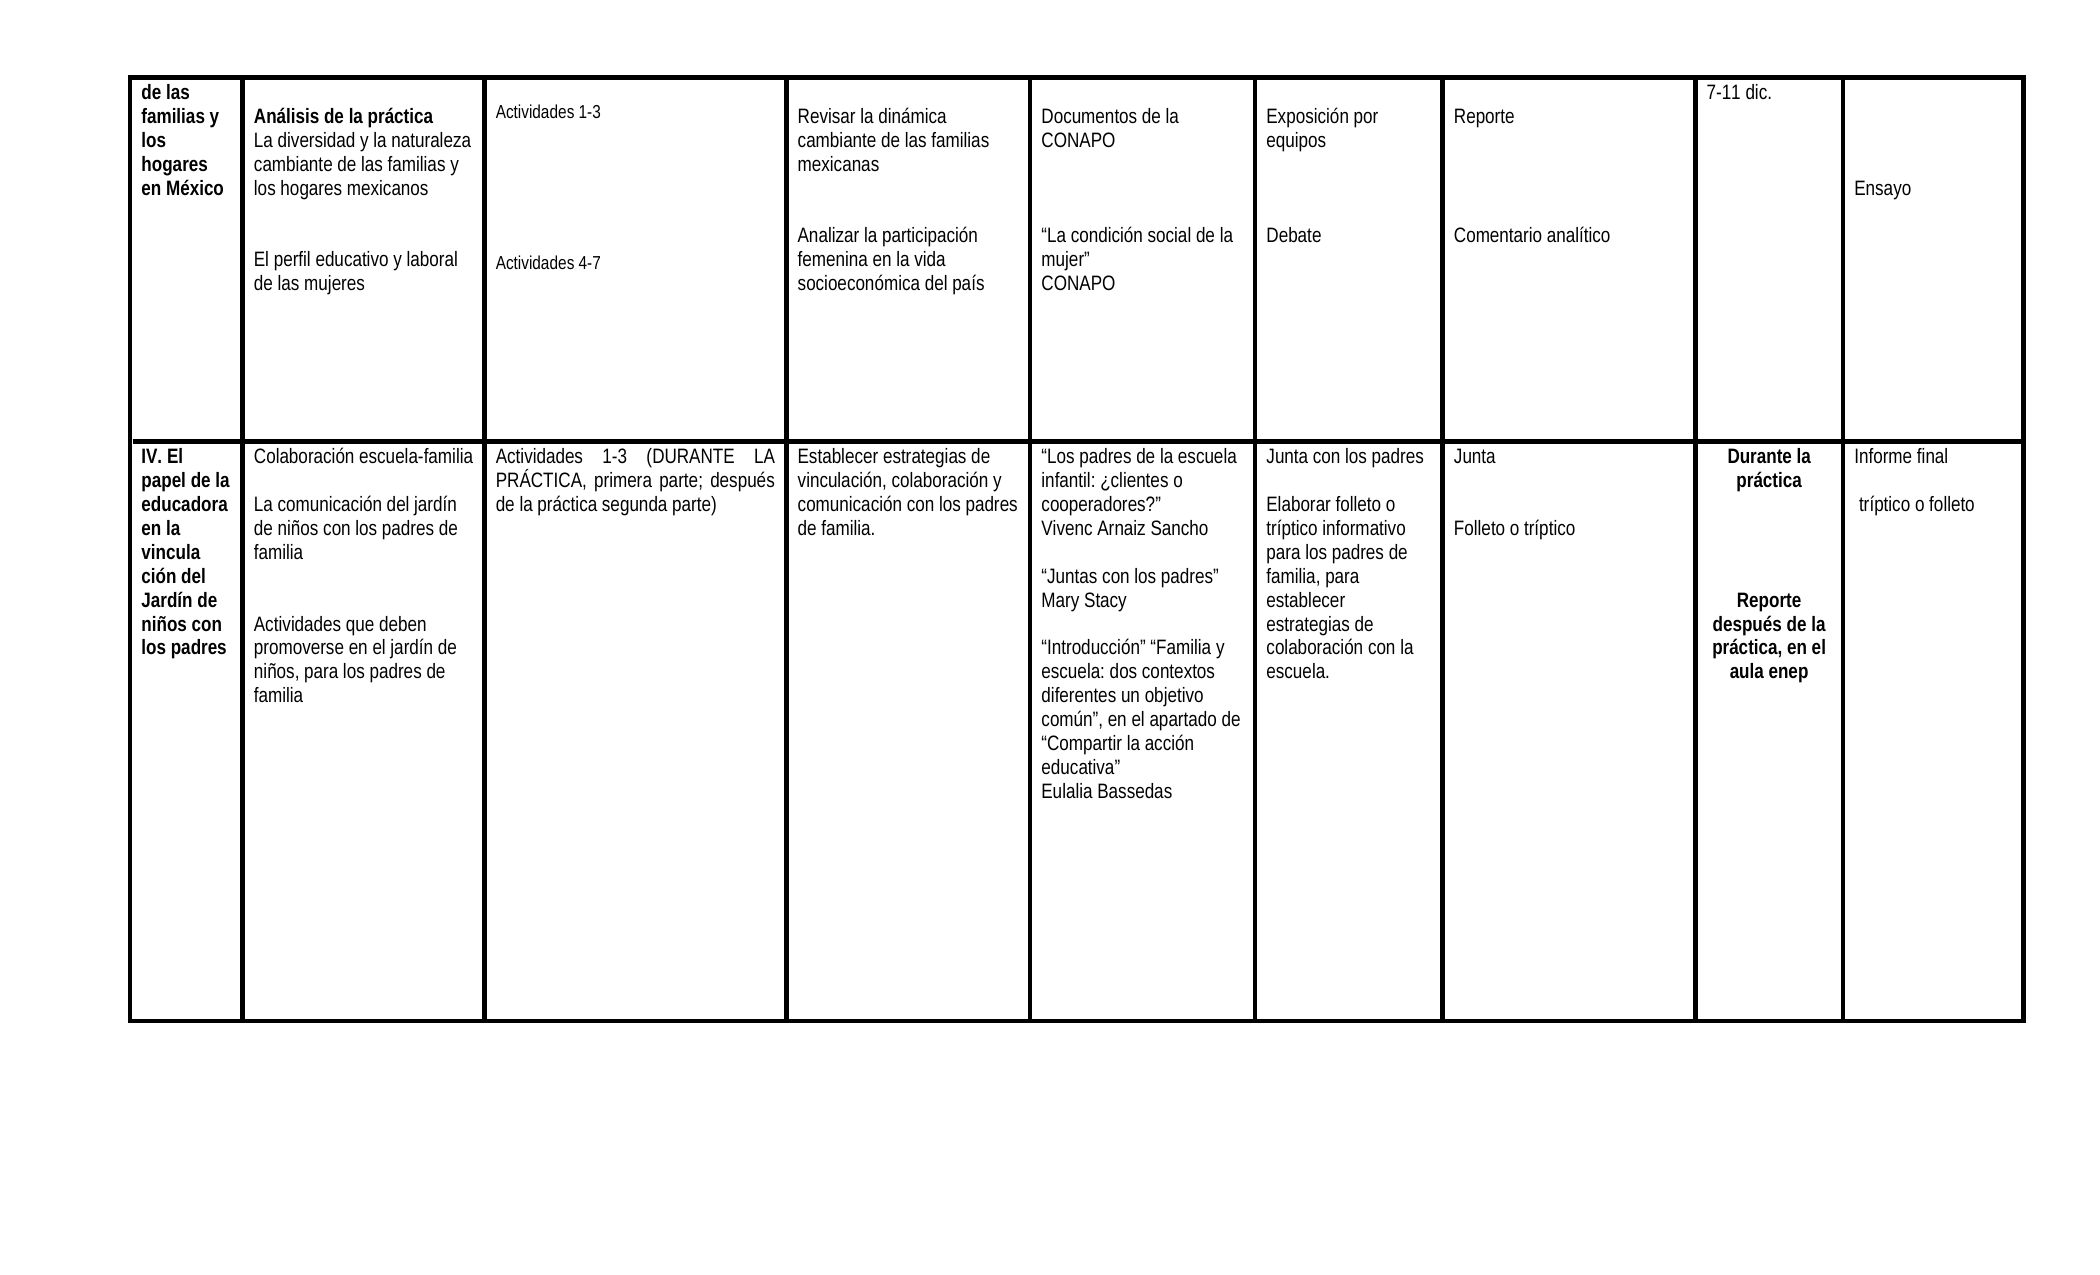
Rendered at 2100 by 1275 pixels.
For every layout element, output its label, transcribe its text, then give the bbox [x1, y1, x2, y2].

table_cell Junta Folleto o tríptico [1445, 444, 1693, 1019]
table_cell IV. El papel de la educadora en la vincula ción del Jardín de niños con los padres [132, 440, 240, 1019]
table_cell 7-11 dic. [1698, 80, 1841, 439]
table_cell Junta con los padres Elaborar folleto o tríptico informativo para los padres de familia, para establecer estrategias de colaboración con la escuela. [1257, 444, 1440, 1019]
table_cell Actividades 1-3 (DURANTE LA PRÁCTICA, primera parte; después de la práctica segunda parte) [487, 444, 784, 1019]
table_cell Establecer estrategias de vinculación, colaboración y comunicación con los padres de familia. [789, 444, 1028, 1019]
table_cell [789, 80, 1028, 439]
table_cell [487, 80, 784, 439]
table_cell Colaboración escuela-familia La comunicación del jardín de niños con los padres de familia Actividades que deben promoverse en el jardín de niños, para los padres de familia [245, 444, 482, 1019]
table_cell Ensayo [1845, 80, 2021, 439]
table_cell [132, 80, 240, 439]
table_cell “Los padres de la escuela infantil: ¿clientes o cooperadores?” Vivenc Arnaiz Sancho “Juntas con los padres” Mary Stacy “Introducción” “Familia y escuela: dos contextos diferentes un objetivo común”, en el apartado de “Compartir la acción educativa” Eulalia Bassedas [1032, 444, 1253, 1019]
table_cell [1257, 80, 1440, 439]
table_cell Informe final tríptico o folleto [1845, 444, 2021, 1019]
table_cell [245, 80, 482, 439]
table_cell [1445, 80, 1693, 439]
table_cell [1032, 80, 1253, 439]
table_cell Durante la práctica Reporte después de la práctica, en el aula enep [1698, 444, 1841, 1019]
